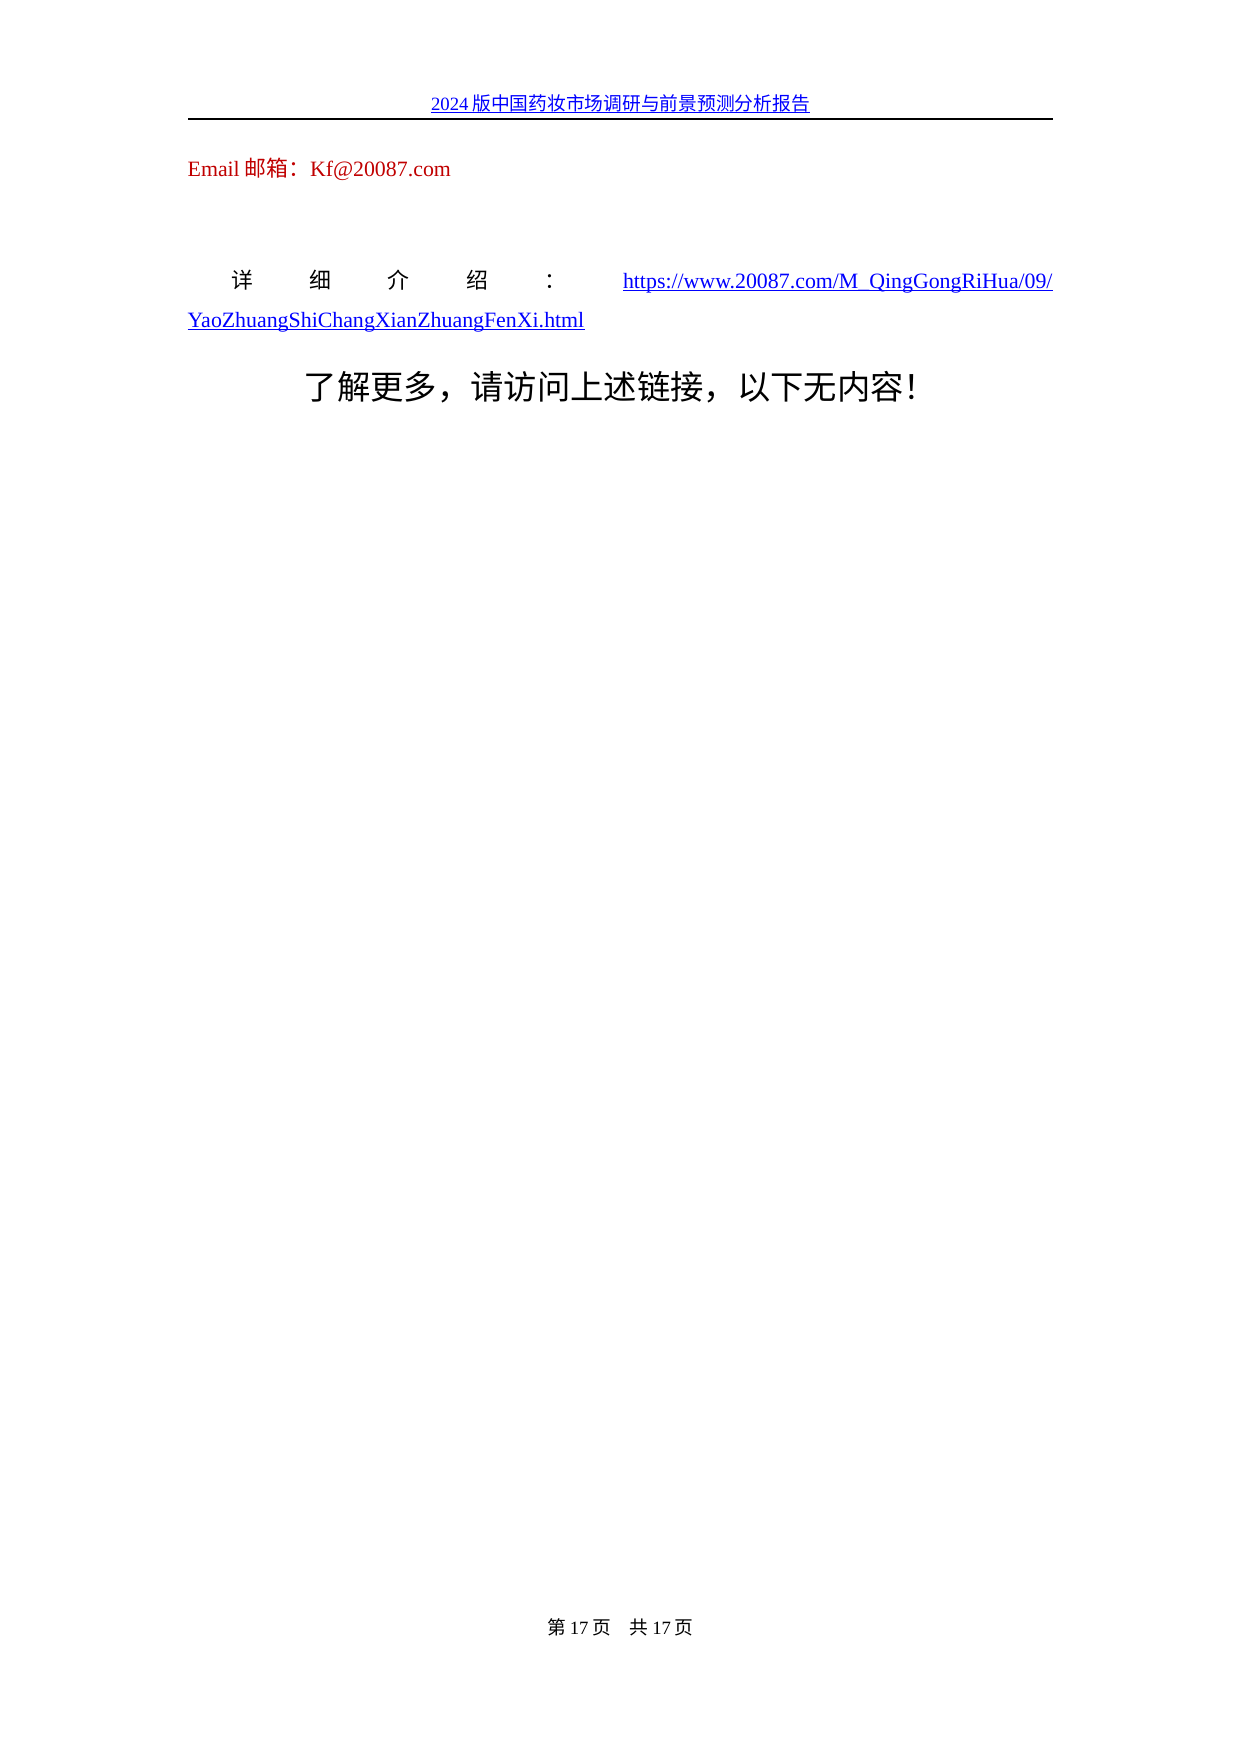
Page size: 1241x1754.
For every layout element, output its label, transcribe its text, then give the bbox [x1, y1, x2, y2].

title 了解更多，请访问上述链接，以下无内容！ [187, 352, 1053, 417]
text 详细介绍：https://www.20087.com/M_QingGongRiHua/09/YaoZhuangShiChangXianZhuangFenXi.html [187, 263, 1053, 336]
text Email邮箱：Kf@20087.com [187, 150, 1053, 183]
